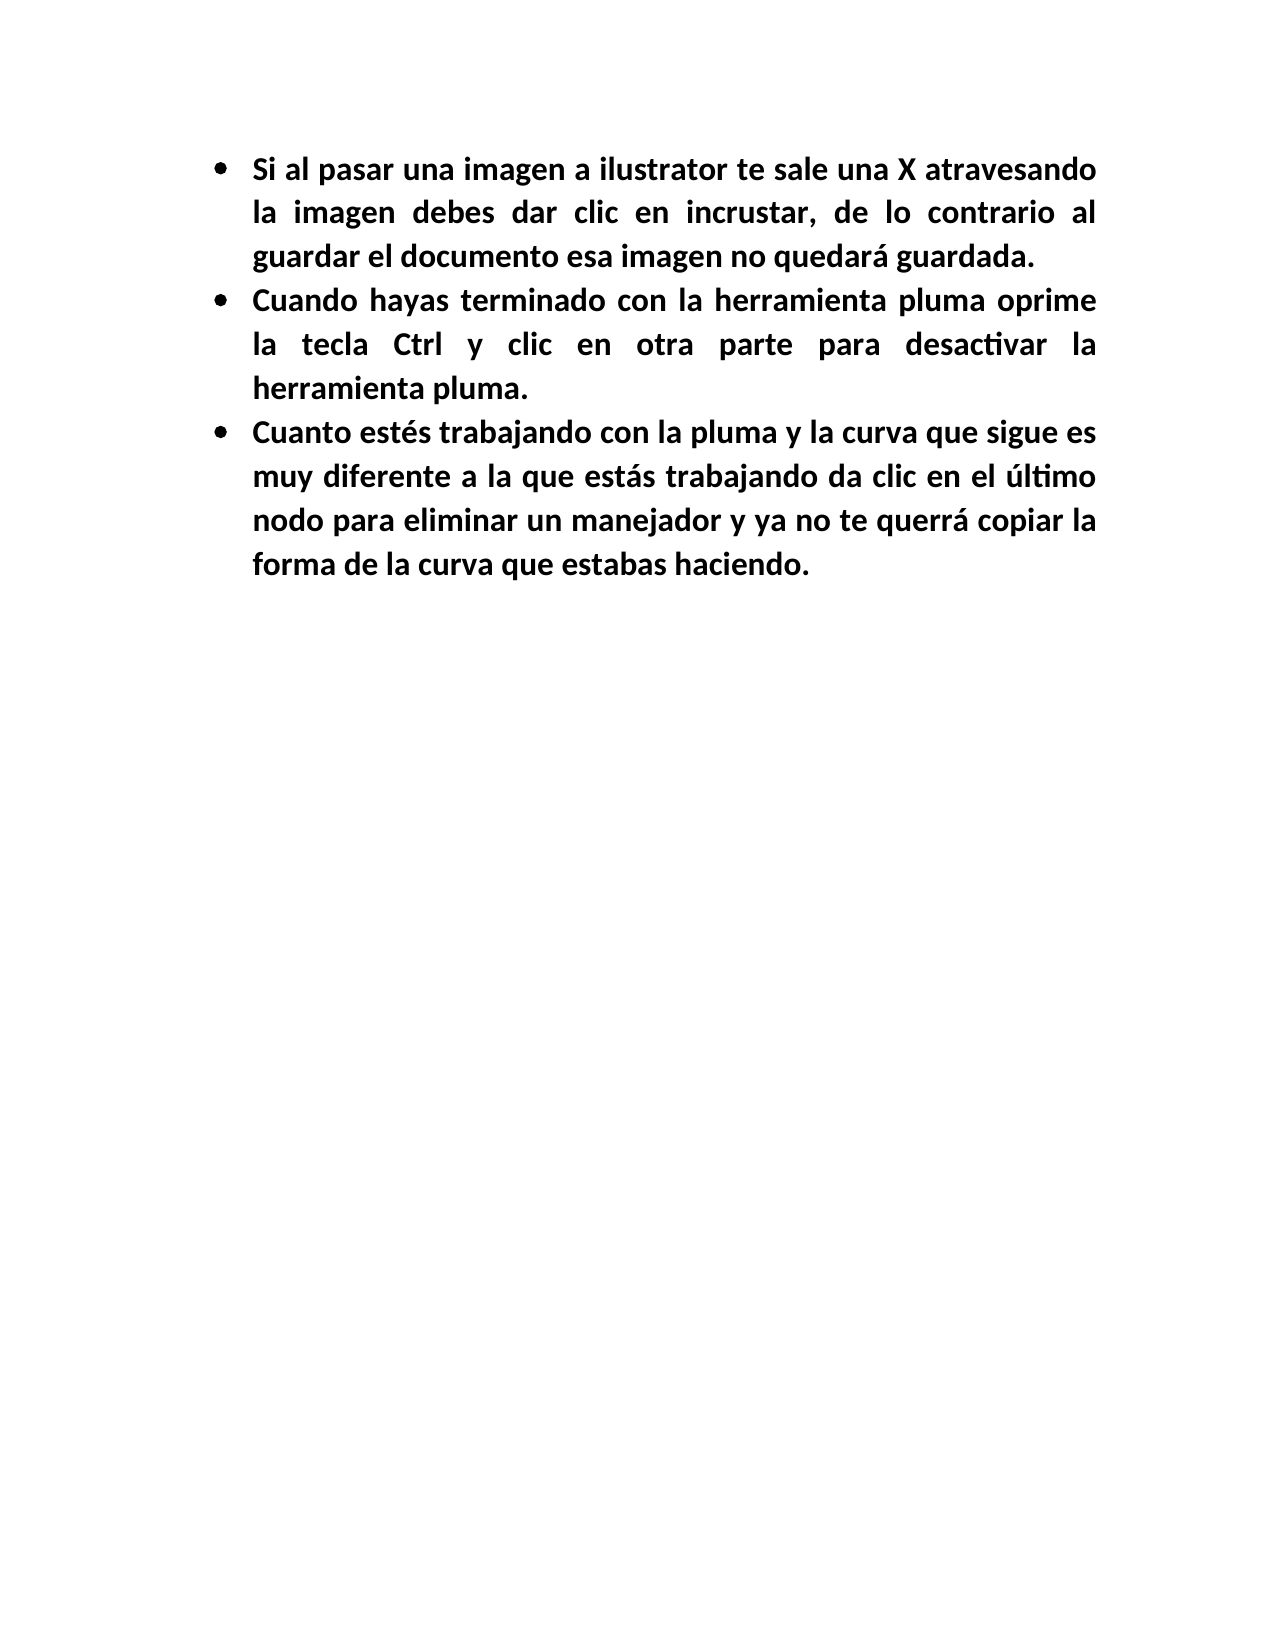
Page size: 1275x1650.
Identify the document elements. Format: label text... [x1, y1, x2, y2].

list Cuando hayas terminado con la herramienta pluma oprime la tecla Ctrl y clic en otra parte para desactivar la herramienta pluma. [215, 279, 1098, 408]
list Si al pasar una imagen a ilustrator te sale una X atravesando la imagen debes dar clic en incrustar, de lo contrario al guardar el documento esa imagen no quedará guardada. [215, 148, 1098, 276]
list Cuanto estés trabajando con la pluma y la curva que sigue es muy diferente a la que estás trabajando da clic en el último nodo para eliminar un manejador y ya no te querrá copiar la forma de la curva que estabas haciendo. [215, 411, 1098, 584]
